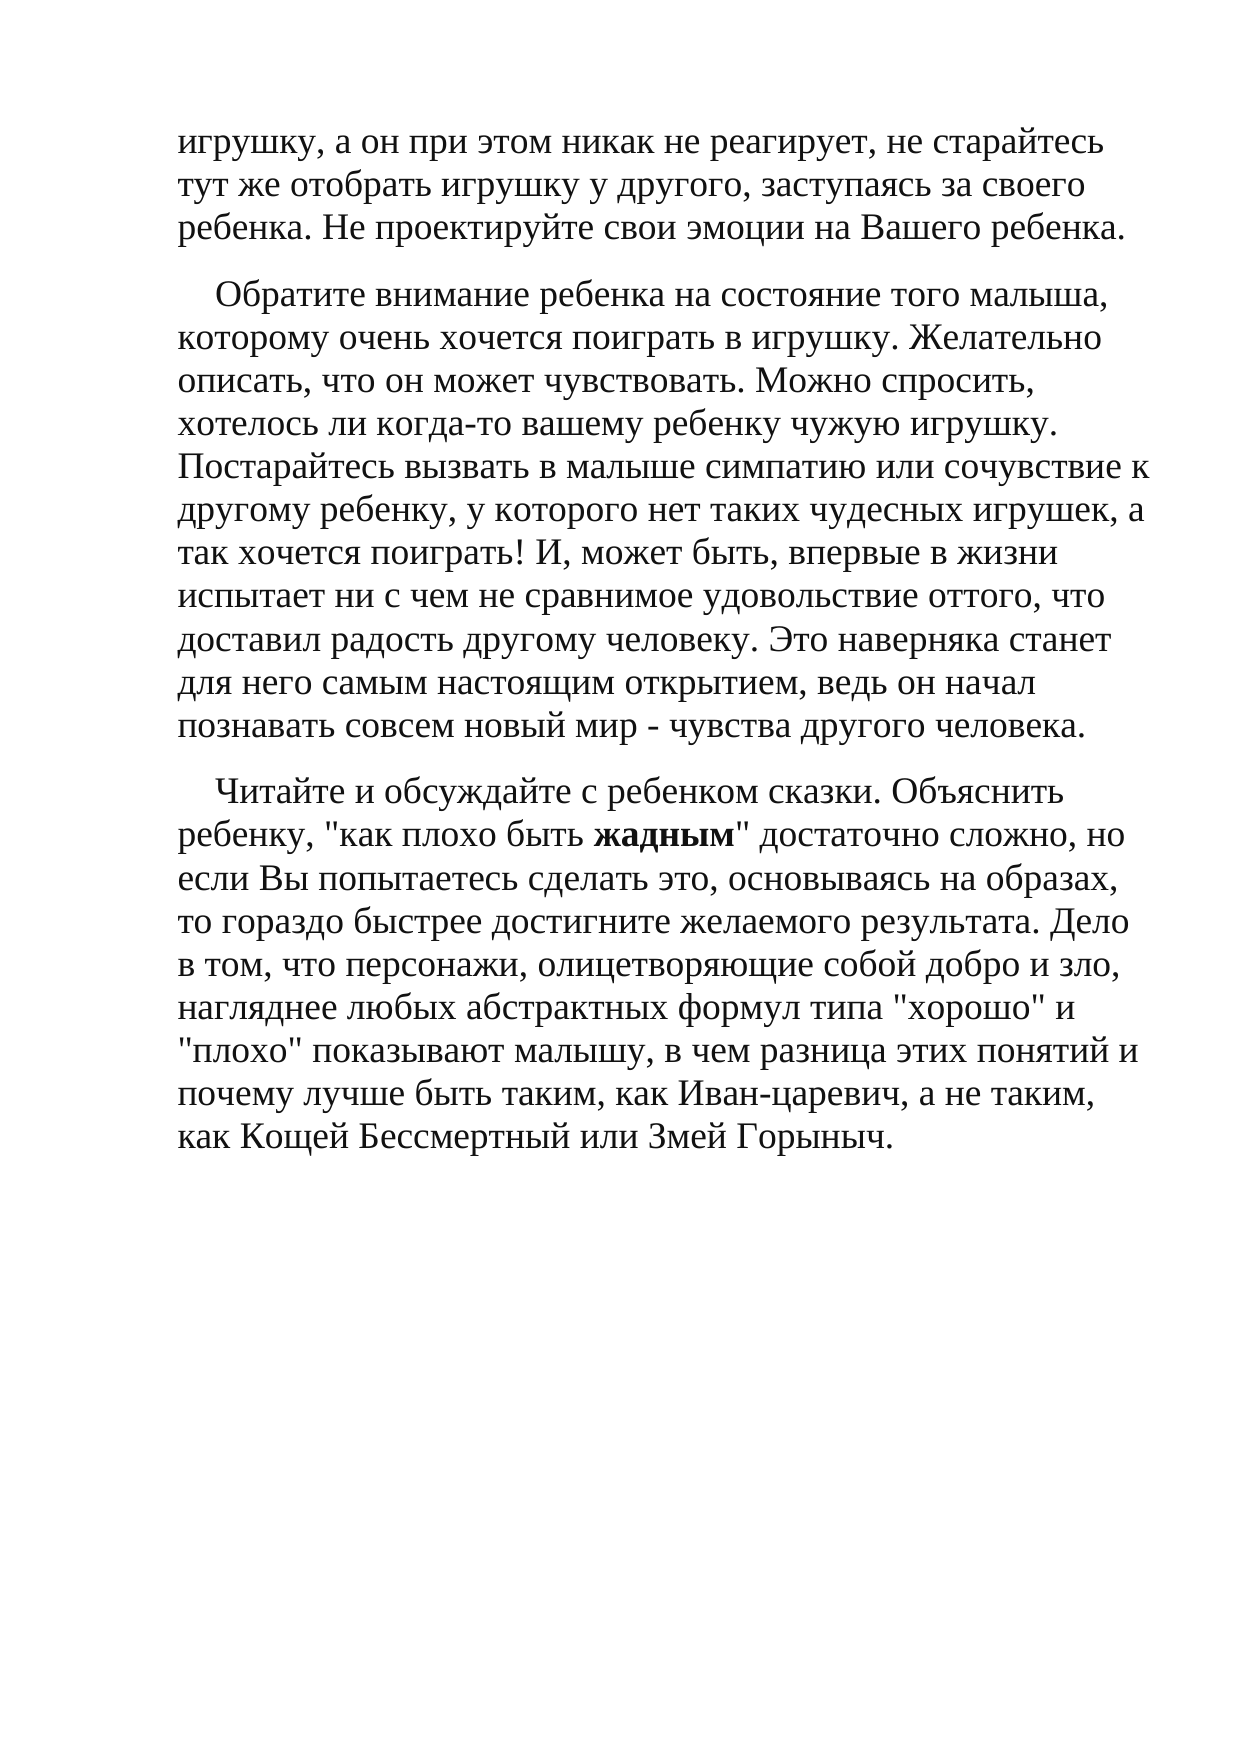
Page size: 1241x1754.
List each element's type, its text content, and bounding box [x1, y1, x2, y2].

text Обратите внимание ребенка на состояние того малыша, которому очень хочется поиграть в игрушку. Желательно описать, что он может чувствовать. Можно спросить, хотелось ли когда-то вашему ребенку чужую игрушку. Постарайтесь вызвать в малыше симпатию или сочувствие к другому ребенку, у которого нет таких чудесных игрушек, а так хочется поиграть! И, может быть, впервые в жизни испытает ни с чем не сравнимое удовольствие оттого, что доставил радость другому человеку. Это наверняка станет для него самым настоящим открытием, ведь он начал познавать совсем новый мир - чувства другого человека. [177, 271, 1152, 745]
text Читайте и обсуждайте с ребенком сказки. Объяснить ребенку, "как плохо быть жадным" достаточно сложно, но если Вы попытаетесь сделать это, основываясь на образах, то гораздо быстрее достигните желаемого результата. Дело в том, что персонажи, олицетворяющие собой добро и зло, нагляднее любых абстрактных формул типа "хорошо" и "плохо" показывают малышу, в чем разница этих понятий и почему лучше быть таким, как Иван-царевич, а не таким, как Кощей Бессмертный или Змей Горыныч. [177, 769, 1152, 1157]
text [177, 118, 1152, 247]
